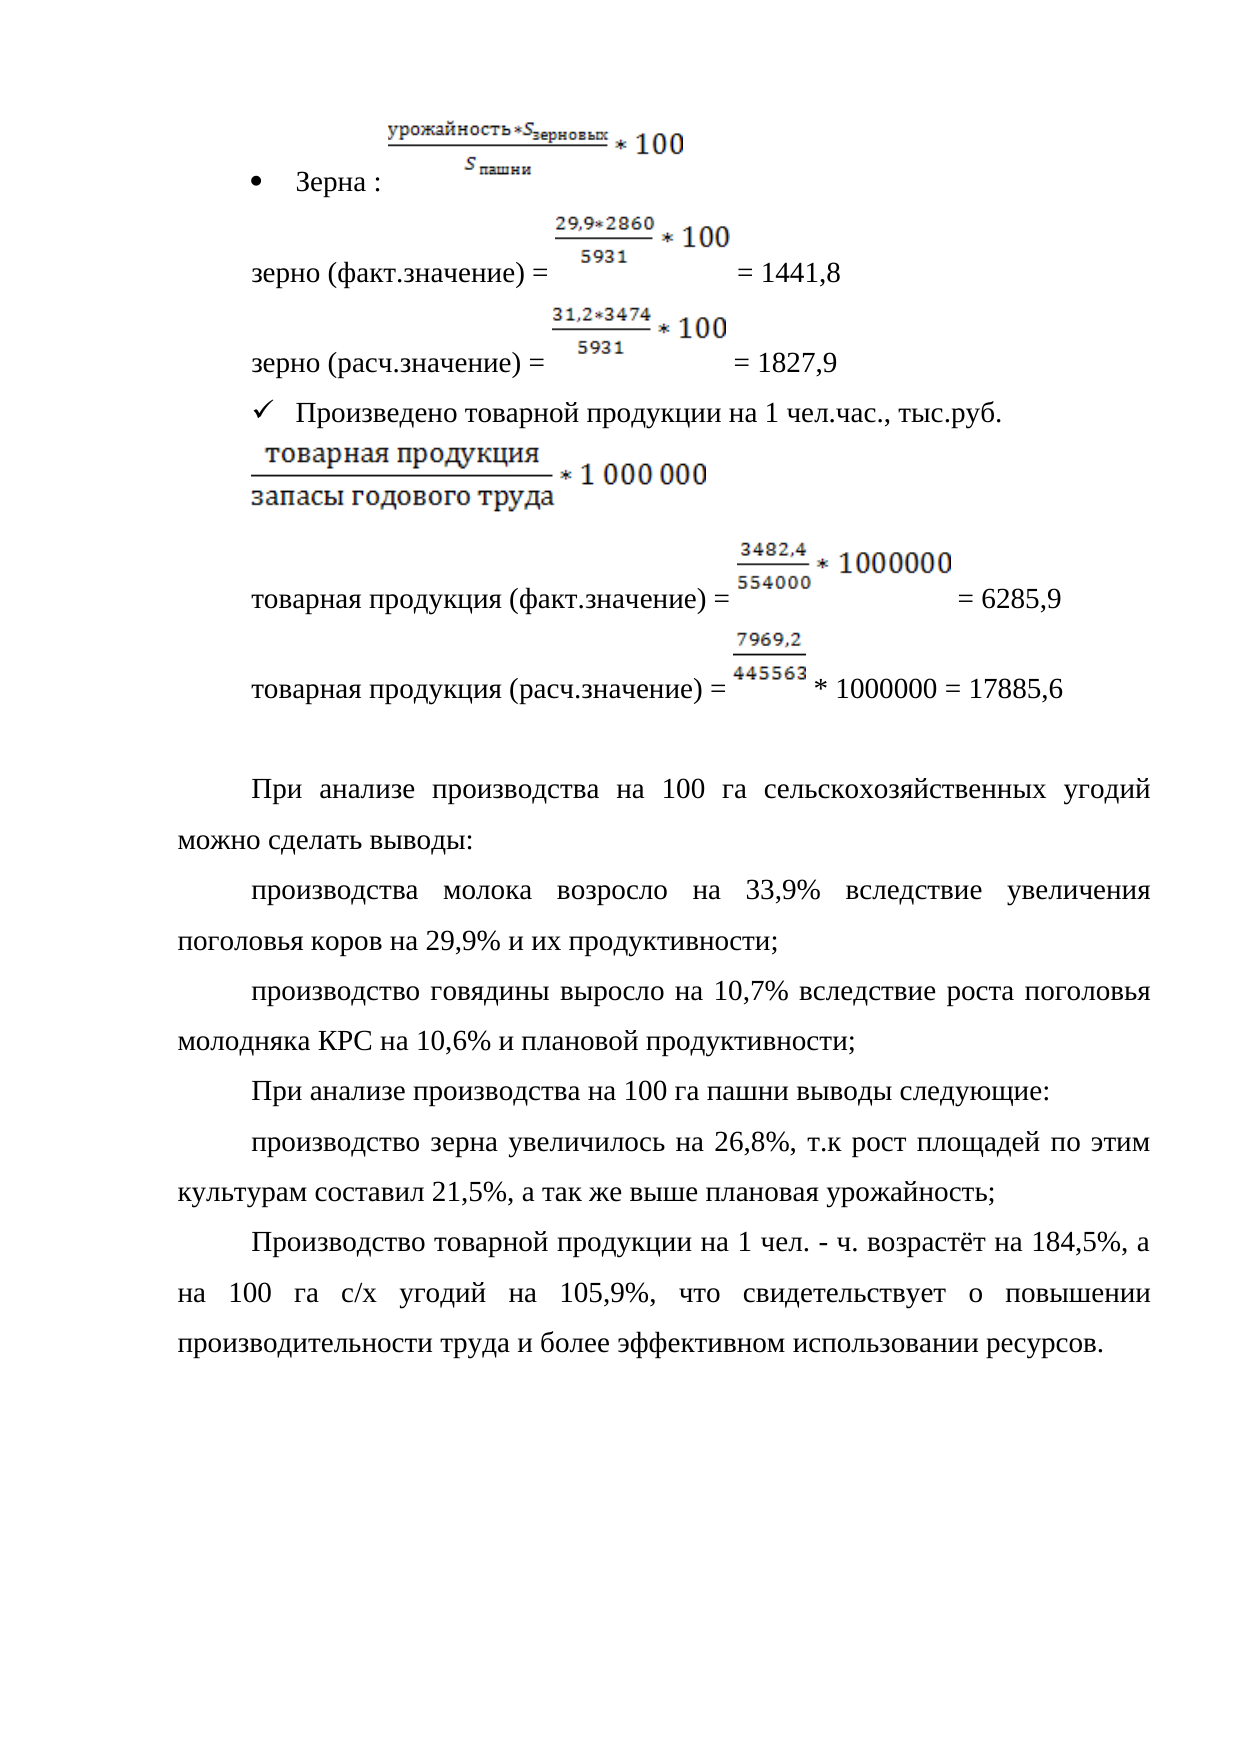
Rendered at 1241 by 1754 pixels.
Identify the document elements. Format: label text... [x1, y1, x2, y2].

picture [555, 214, 730, 282]
text производства молока возросло на 33,9% вследствие увеличения поголовья коров на 29,9% и их продуктивности; [177, 872, 1152, 956]
picture [251, 445, 706, 529]
text При анализе производства на 100 га пашни выводы следующие: [177, 1073, 1152, 1107]
text товарная продукция (расч.значение) = * 1000000 = 17885,6 [177, 631, 1152, 704]
picture [733, 630, 806, 699]
text При анализе производства на 100 га сельскохозяйственных угодий можно сделать выводы: [177, 772, 1152, 856]
picture [388, 118, 683, 192]
text Производство товарной продукции на 1 чел. - ч. возрастёт на 184,5%, а на 100 га с/х угодий на 105,9%, что свидетельствует о повышении производительности труда и более эффективном использовании ресурсов. [177, 1224, 1152, 1359]
text производство говядины выросло на 10,7% вследствие роста поголовья молодняка КРС на 10,6% и плановой продуктивности; [177, 973, 1152, 1057]
text товарная продукция (факт.значение) = = 6285,9 [177, 541, 1152, 614]
list Произведено товарной продукции на 1 чел.час., тыс.руб. [177, 395, 1152, 429]
picture [737, 540, 951, 608]
picture [552, 305, 726, 373]
text зерно (факт.значение) = = 1441,8 [177, 215, 1152, 288]
text зерно (расч.значение) = = 1827,9 [177, 305, 1152, 379]
text производство зерна увеличилось на 26,8%, т.к рост площадей по этим культурам составил 21,5%, а так же выше плановая урожайность; [177, 1124, 1152, 1208]
